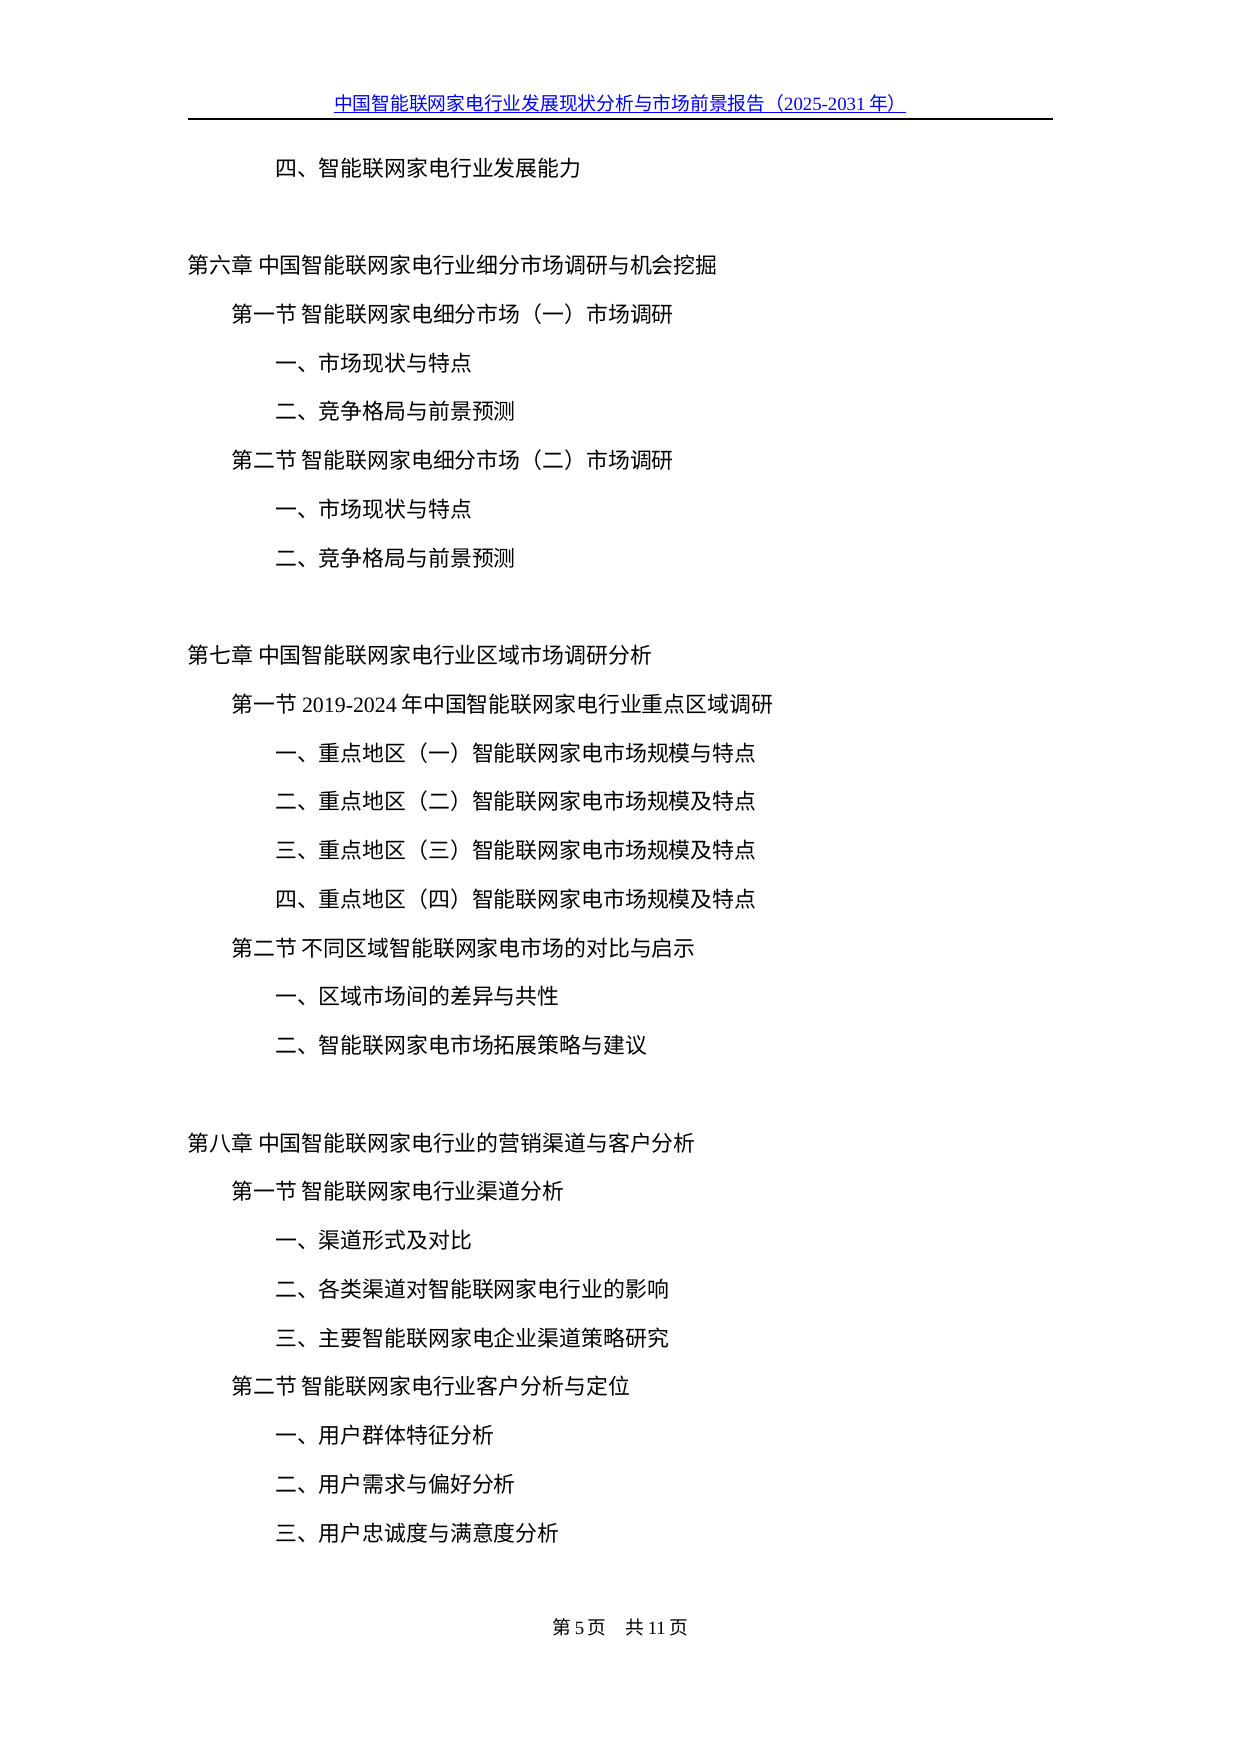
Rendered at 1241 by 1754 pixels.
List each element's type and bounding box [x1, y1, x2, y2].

text [187, 150, 1053, 1548]
